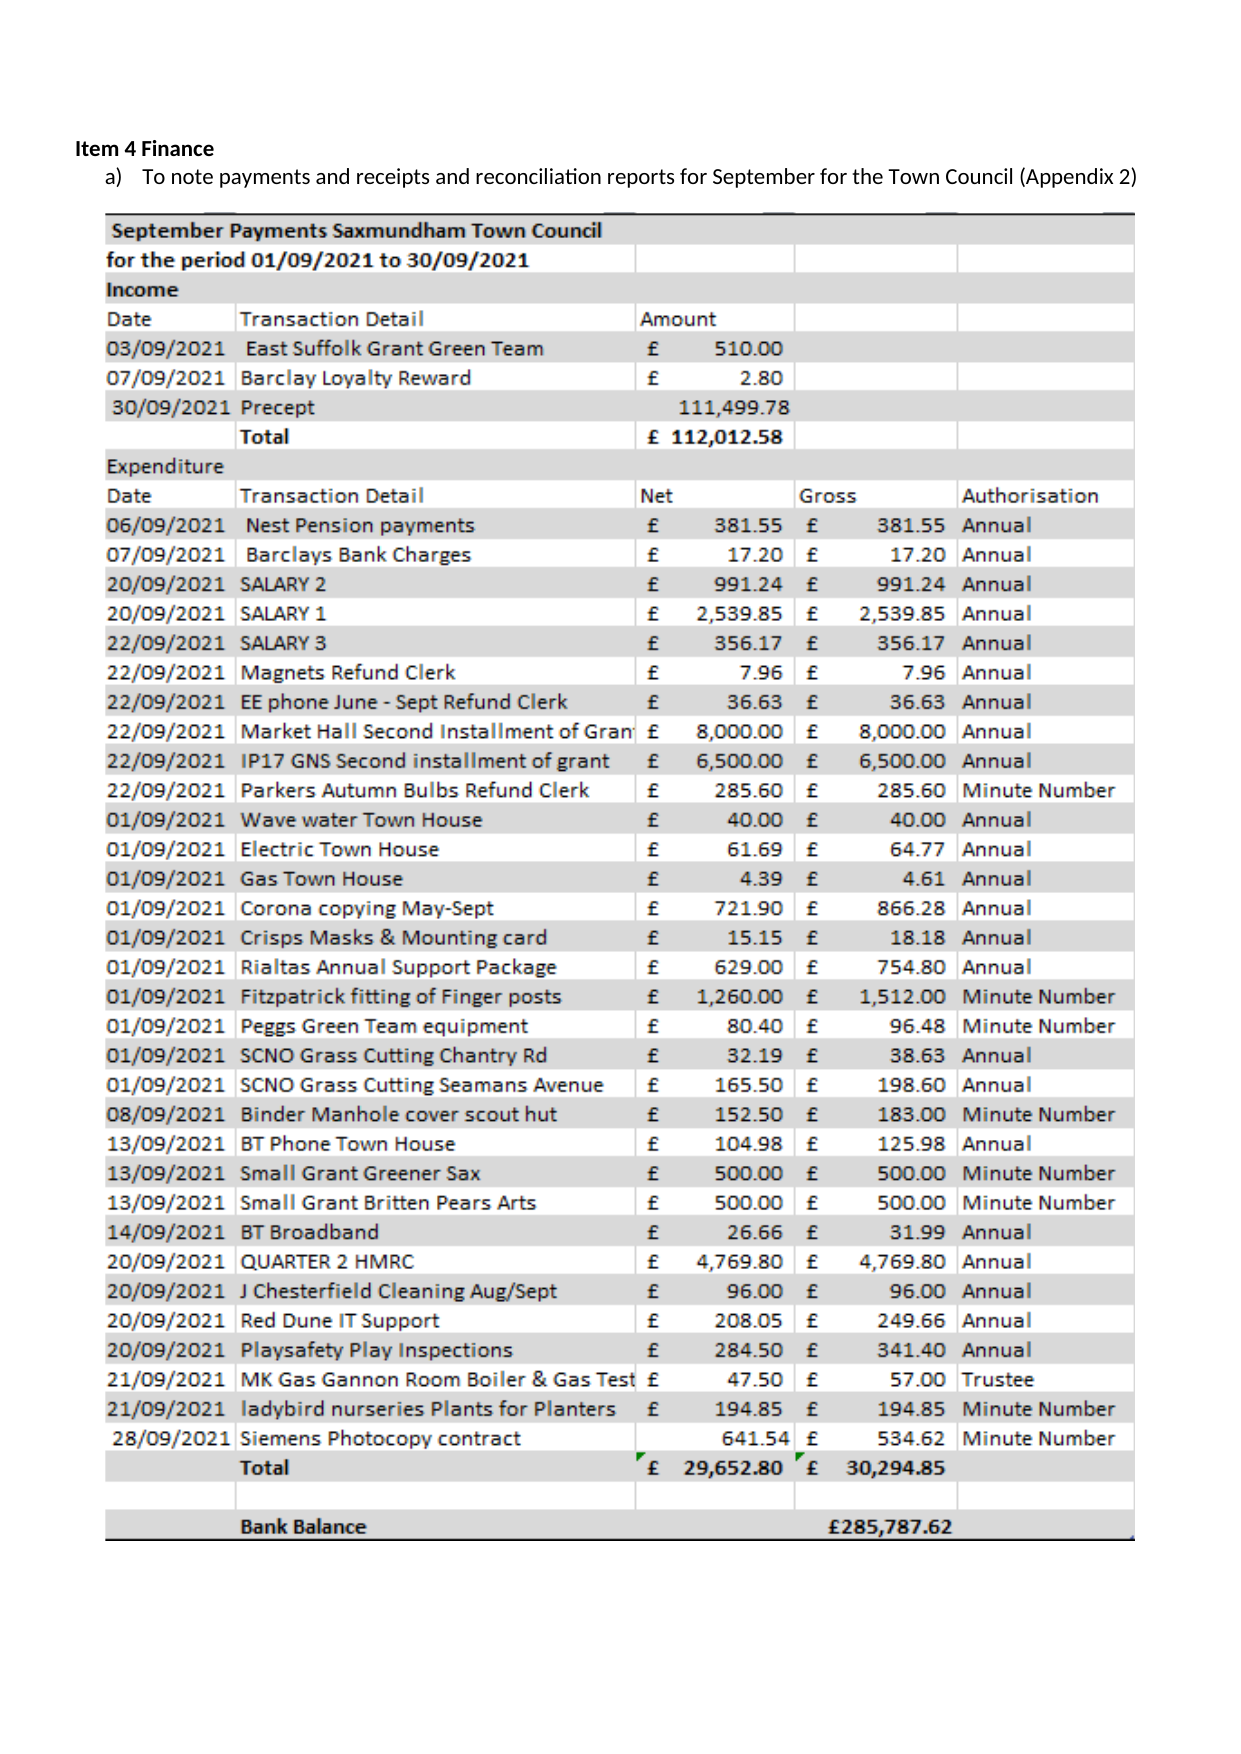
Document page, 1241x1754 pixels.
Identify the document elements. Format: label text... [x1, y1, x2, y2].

list To note payments and receipts and reconciliation reports for September for the Town Council (Appendix 2) [104, 162, 1147, 190]
text Item 4 Finance [75, 134, 1147, 162]
picture [105, 212, 1135, 1541]
